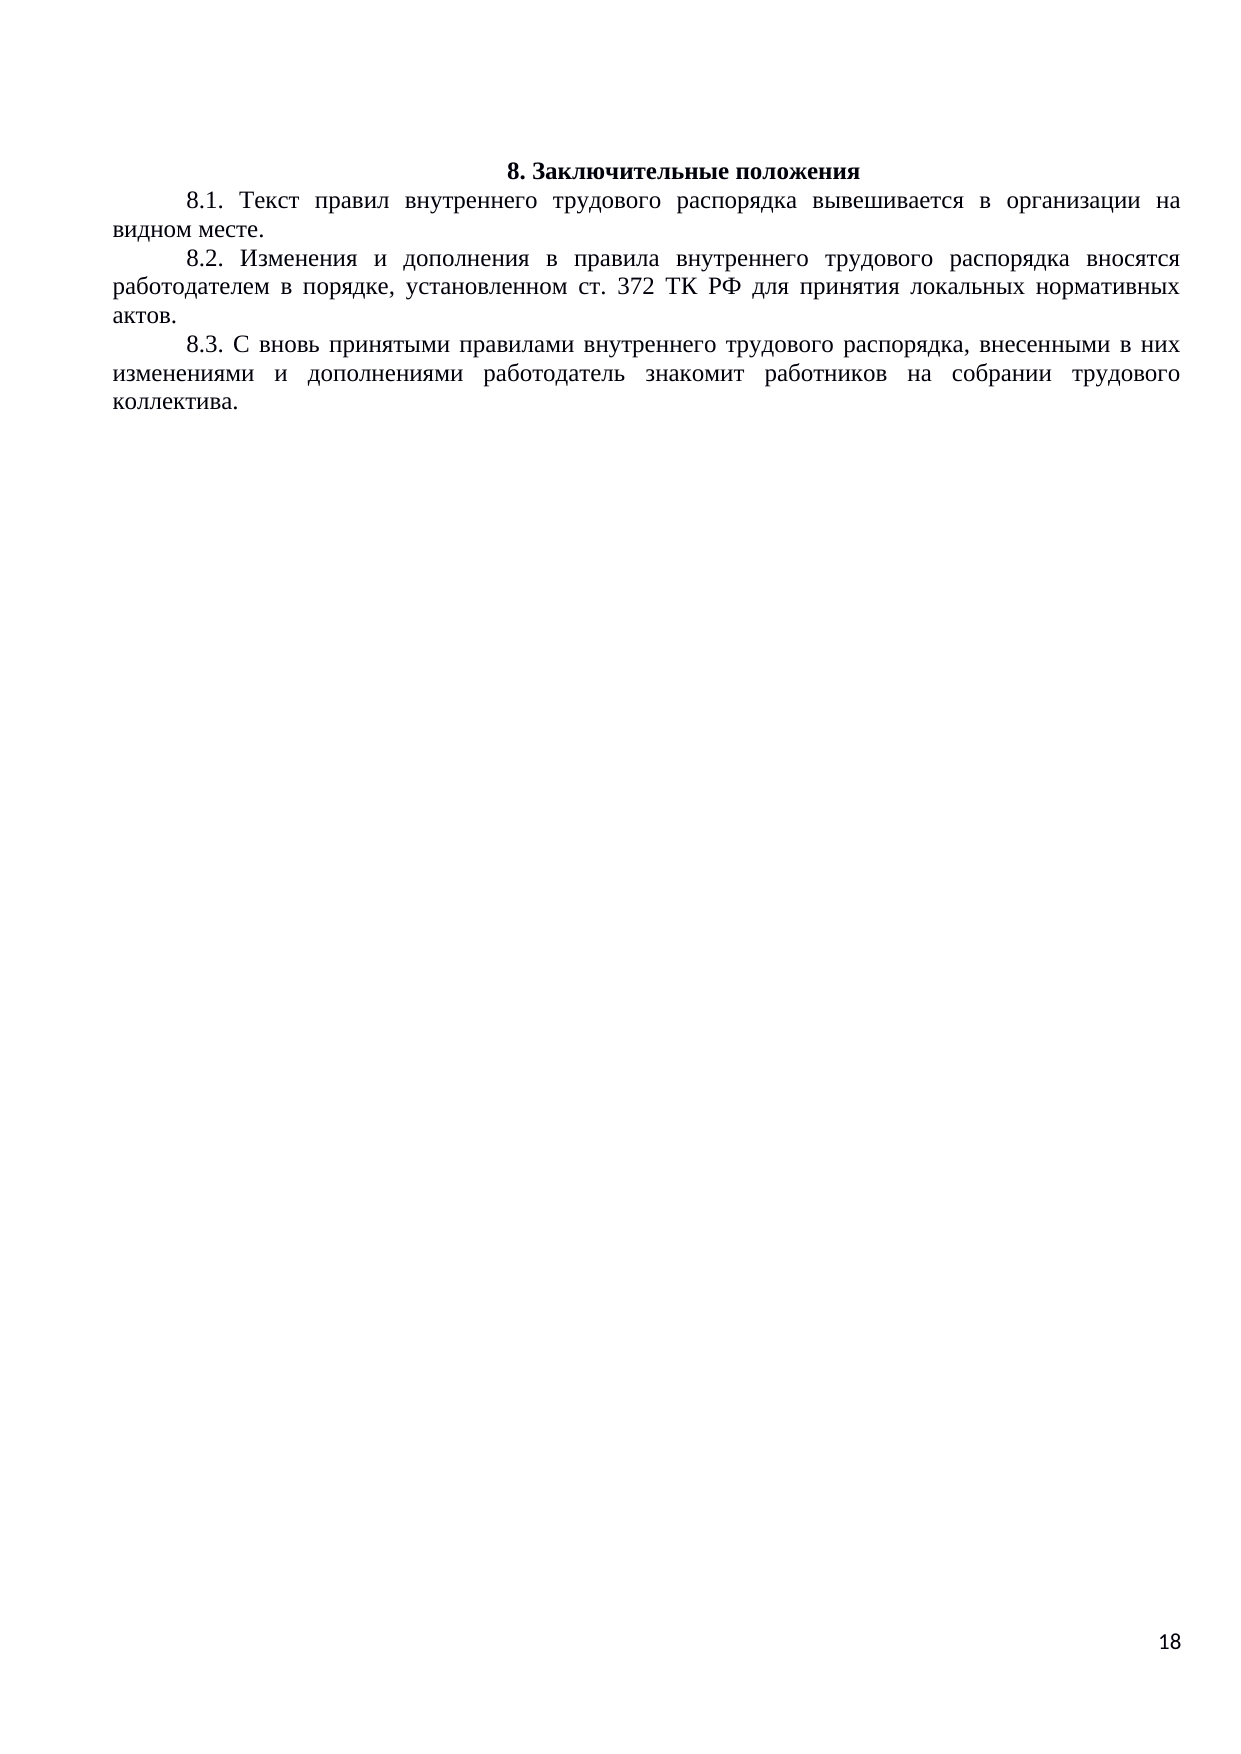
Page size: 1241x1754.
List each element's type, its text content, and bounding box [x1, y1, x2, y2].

text 8.2. Изменения и дополнения в правила внутреннего трудового распорядка вносятся работодателем в порядке, установленном ст. 372 ТК РФ для принятия локальных нормативных актов. [112, 243, 1181, 329]
text 8.3. С вновь принятыми правилами внутреннего трудового распорядка, внесенными в них изменениями и дополнениями работодатель знакомит работников на собрании трудового коллектива. [112, 329, 1181, 415]
text 8. Заключительные положения [112, 156, 1181, 185]
text 8.1. Текст правил внутреннего трудового распорядка вывешивается в организации на видном месте. [112, 185, 1181, 243]
